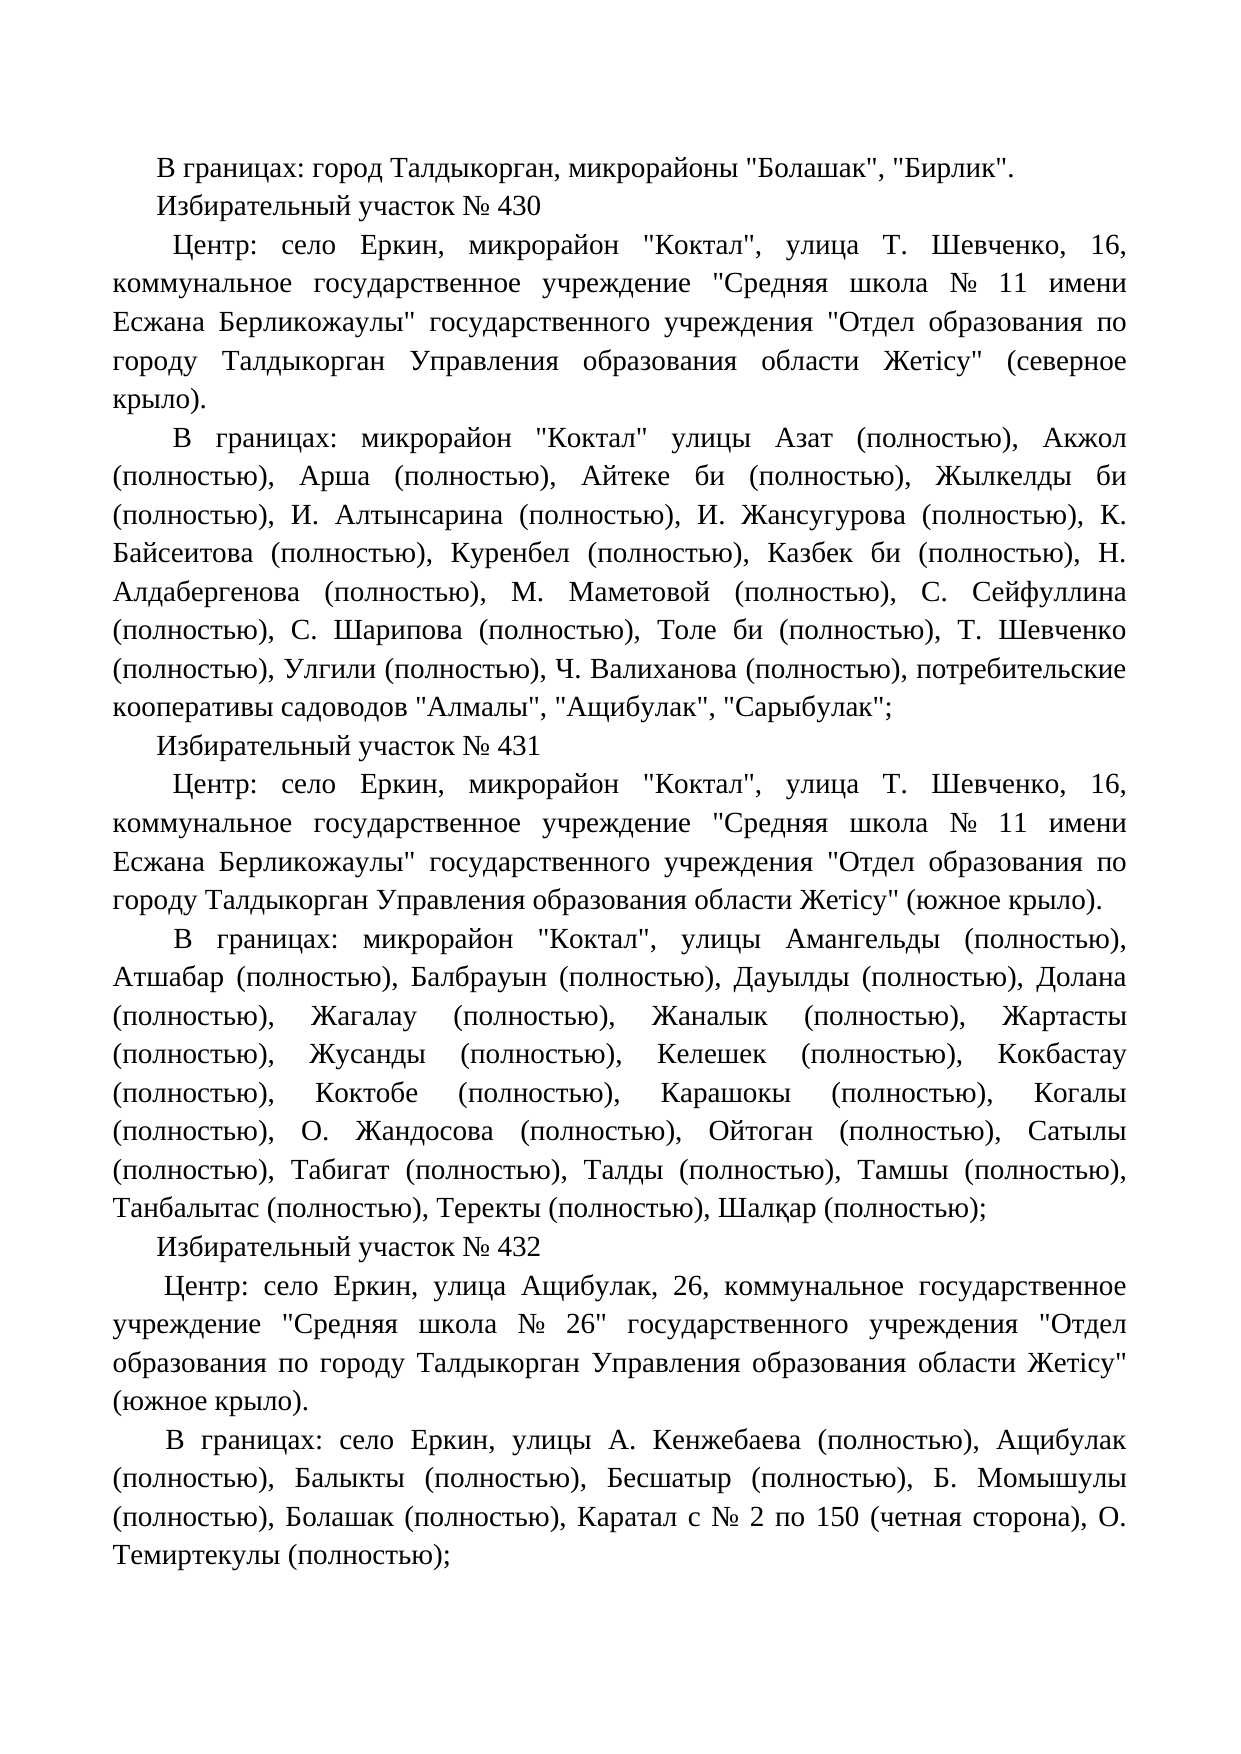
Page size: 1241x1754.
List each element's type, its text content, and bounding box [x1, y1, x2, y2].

text Избирательный участок № 432 [112, 1229, 1128, 1263]
text В границах: село Еркин, улицы А. Кенжебаева (полностью), Ащибулак (полностью), Балыкты (полностью), Бесшатыр (полностью), Б. Момышулы (полностью), Болашак (полностью), Каратал с № 2 по 150 (четная сторона), О. Темиртекулы (полностью); [112, 1422, 1128, 1571]
text Центр: село Еркин, улица Ащибулак, 26, коммунальное государственное учреждение "Средняя школа № 26" государственного учреждения "Отдел образования по городу Талдыкорган Управления образования области Жетісу" (южное крыло). [112, 1268, 1128, 1417]
text Избирательный участок № 430 [112, 188, 1128, 222]
text В границах: город Талдыкорган, микрорайоны "Болашак", "Бирлик". [112, 150, 1128, 183]
text В границах: микрорайон "Коктал" улицы Азат (полностью), Акжол (полностью), Арша (полностью), Айтеке би (полностью), Жылкелды би (полностью), И. Алтынсарина (полностью), И. Жансугурова (полностью), К. Байсеитова (полностью), Куренбел (полностью), Казбек би (полностью), Н. Алдабергенова (полностью), М. Маметовой (полностью), С. Сейфуллина (полностью), С. Шарипова (полностью), Толе би (полностью), Т. Шевченко (полностью), Улгили (полностью), Ч. Валиханова (полностью), потребительские кооперативы садоводов "Алмалы", "Ащибулак", "Сарыбулак"; [112, 420, 1128, 723]
text Центр: село Еркин, микрорайон "Коктал", улица Т. Шевченко, 16, коммунальное государственное учреждение "Средняя школа № 11 имени Есжана Берликожаулы" государственного учреждения "Отдел образования по городу Талдыкорган Управления образования области Жетісу" (северное крыло). [112, 227, 1128, 415]
text В границах: микрорайон "Коктал", улицы Амангельды (полностью), Атшабар (полностью), Балбрауын (полностью), Дауылды (полностью), Долана (полностью), Жагалау (полностью), Жаналык (полностью), Жартасты (полностью), Жусанды (полностью), Келешек (полностью), Кокбастау (полностью), Коктобе (полностью), Карашокы (полностью), Когалы (полностью), О. Жандосова (полностью), Ойтоган (полностью), Сатылы (полностью), Табигат (полностью), Талды (полностью), Тамшы (полностью), Танбалытас (полностью), Теректы (полностью), Шалқар (полностью); [112, 921, 1128, 1224]
text Избирательный участок № 431 [112, 728, 1128, 762]
text Центр: село Еркин, микрорайон "Коктал", улица Т. Шевченко, 16, коммунальное государственное учреждение "Средняя школа № 11 имени Есжана Берликожаулы" государственного учреждения "Отдел образования по городу Талдыкорган Управления образования области Жетісу" (южное крыло). [112, 767, 1128, 916]
